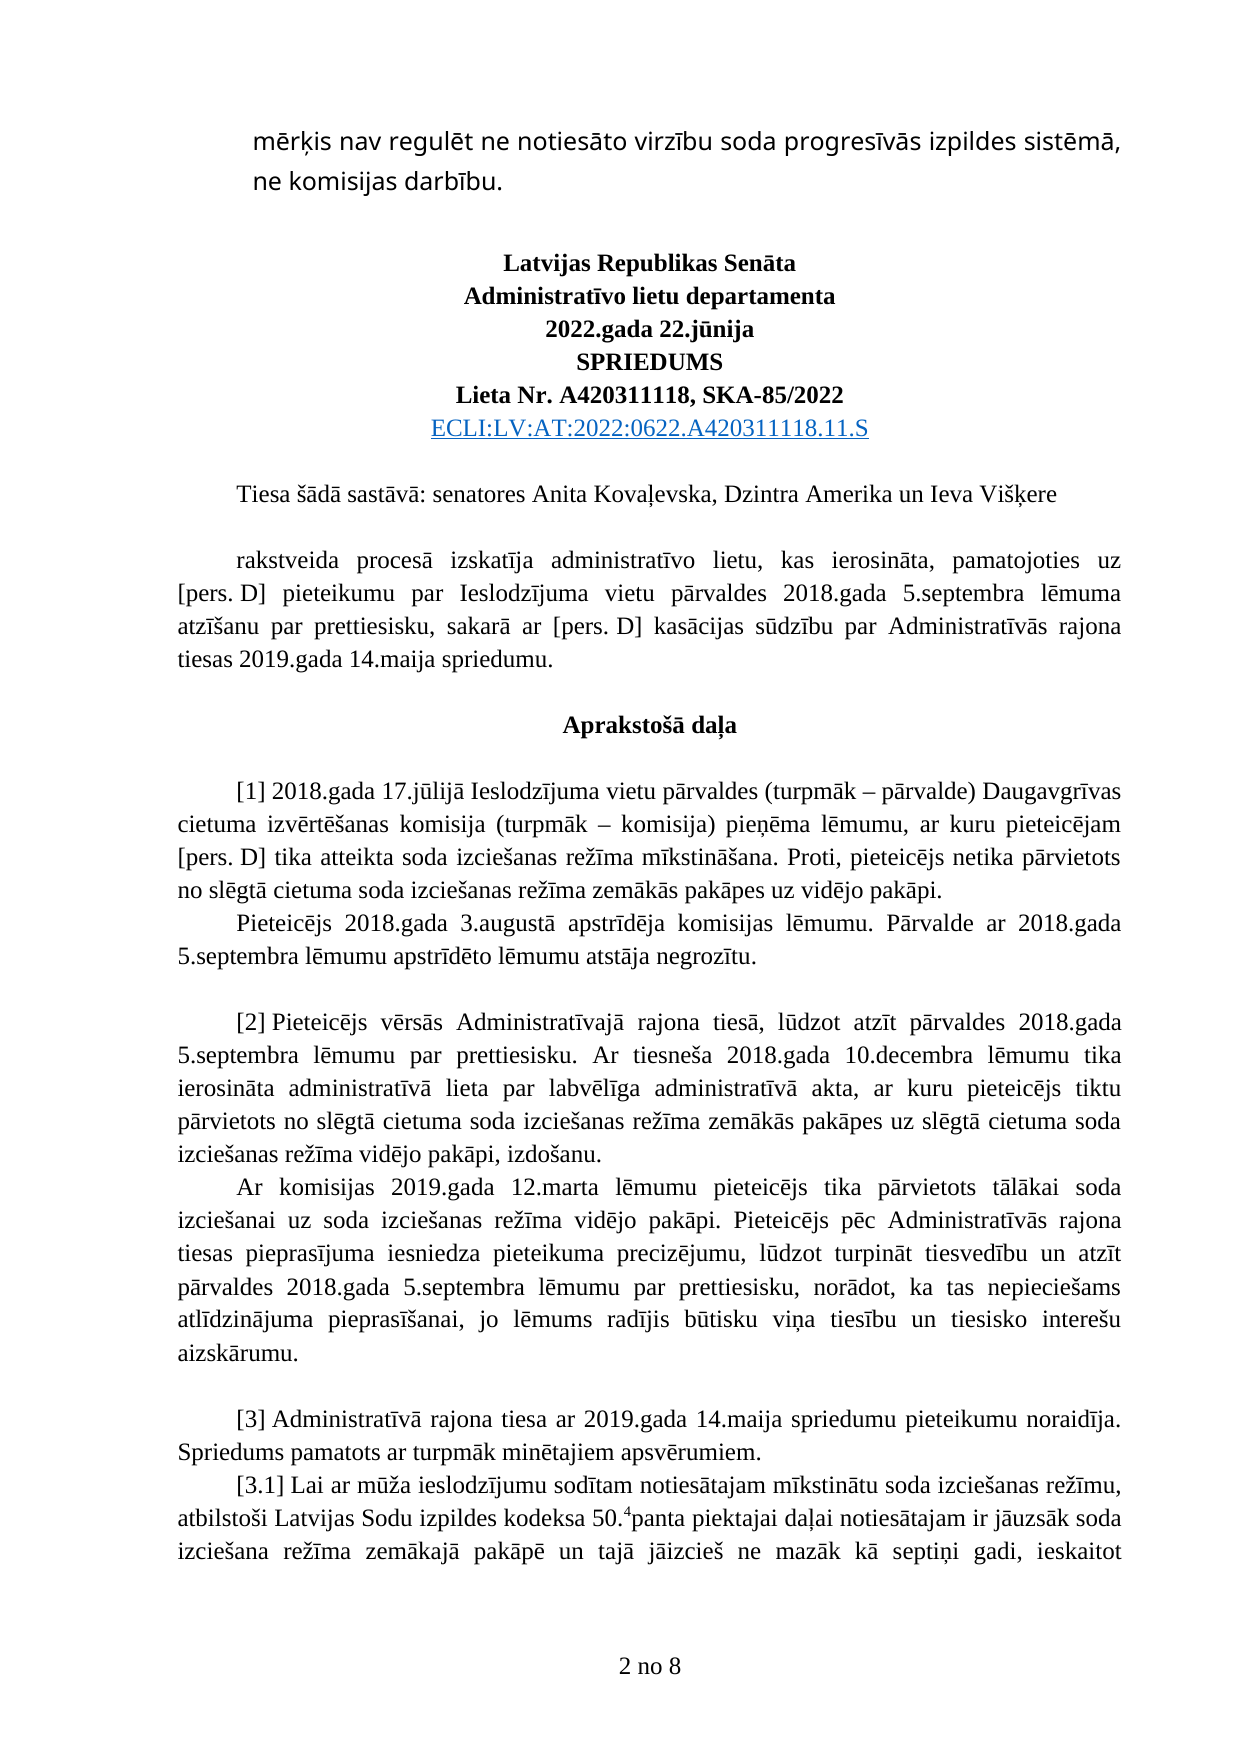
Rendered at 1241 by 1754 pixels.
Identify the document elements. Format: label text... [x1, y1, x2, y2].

text Ar komisijas 2019.gada 12.marta lēmumu pieteicējs tika pārvietots tālākai soda izciešanai uz soda izciešanas režīma vidējo pakāpi. Pieteicējs pēc Administratīvās rajona tiesas pieprasījuma iesniedza pieteikuma precizējumu, lūdzot turpināt tiesvedību un atzīt pārvaldes 2018.gada 5.septembra lēmumu par prettiesisku, norādot, ka tas nepieciešams atlīdzinājuma pieprasīšanai, jo lēmums radījis būtisku viņa tiesību un tiesisko interešu aizskārumu. [177, 1172, 1122, 1366]
text Tiesa šādā sastāvā: senatores Anita Kovaļevska, Dzintra Amerika un Ieva Višķere [177, 479, 1122, 508]
text 2022.gada 22.jūnija [177, 314, 1122, 343]
text Lieta Nr. A420311118, SKA-85/2022 [177, 380, 1122, 409]
text Latvijas Republikas Senāta [177, 248, 1122, 277]
text Aprakstošā daļa [177, 710, 1122, 739]
text Administratīvo lietu departamenta [177, 281, 1122, 310]
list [215, 124, 1122, 197]
text [1] 2018.gada 17.jūlijā Ieslodzījuma vietu pārvaldes (turpmāk – pārvalde) Daugavgrīvas cietuma izvērtēšanas komisija (turpmāk – komisija) pieņēma lēmumu, ar kuru pieteicējam [pers. D] tika atteikta soda izciešanas režīma mīkstināšana. Proti, pieteicējs netika pārvietots no slēgtā cietuma soda izciešanas režīma zemākās pakāpes uz vidējo pakāpi. [177, 776, 1122, 904]
text SPRIEDUMS [177, 347, 1122, 376]
text ECLI:LV:AT:2022:0622.A420311118.11.S [177, 413, 1122, 442]
text [2] Pieteicējs vērsās Administratīvajā rajona tiesā, lūdzot atzīt pārvaldes 2018.gada 5.septembra lēmumu par prettiesisku. Ar tiesneša 2018.gada 10.decembra lēmumu tika ierosināta administratīvā lieta par labvēlīga administratīvā akta, ar kuru pieteicējs tiktu pārvietots no slēgtā cietuma soda izciešanas režīma zemākās pakāpes uz slēgtā cietuma soda izciešanas režīma vidējo pakāpi, izdošanu. [177, 1007, 1122, 1168]
text Pieteicējs 2018.gada 3.augustā apstrīdēja komisijas lēmumu. Pārvalde ar 2018.gada 5.septembra lēmumu apstrīdēto lēmumu atstāja negrozītu. [177, 908, 1122, 970]
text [177, 1470, 1122, 1564]
text [3] Administratīvā rajona tiesa ar 2019.gada 14.maija spriedumu pieteikumu noraidīja. Spriedums pamatots ar turpmāk minētajiem apsvērumiem. [177, 1404, 1122, 1465]
text rakstveida procesā izskatīja administratīvo lietu, kas ierosināta, pamatojoties uz [pers. D] pieteikumu par Ieslodzījuma vietu pārvaldes 2018.gada 5.septembra lēmuma atzīšanu par prettiesisku, sakarā ar [pers. D] kasācijas sūdzību par Administratīvās rajona tiesas 2019.gada 14.maija spriedumu. [177, 545, 1122, 673]
